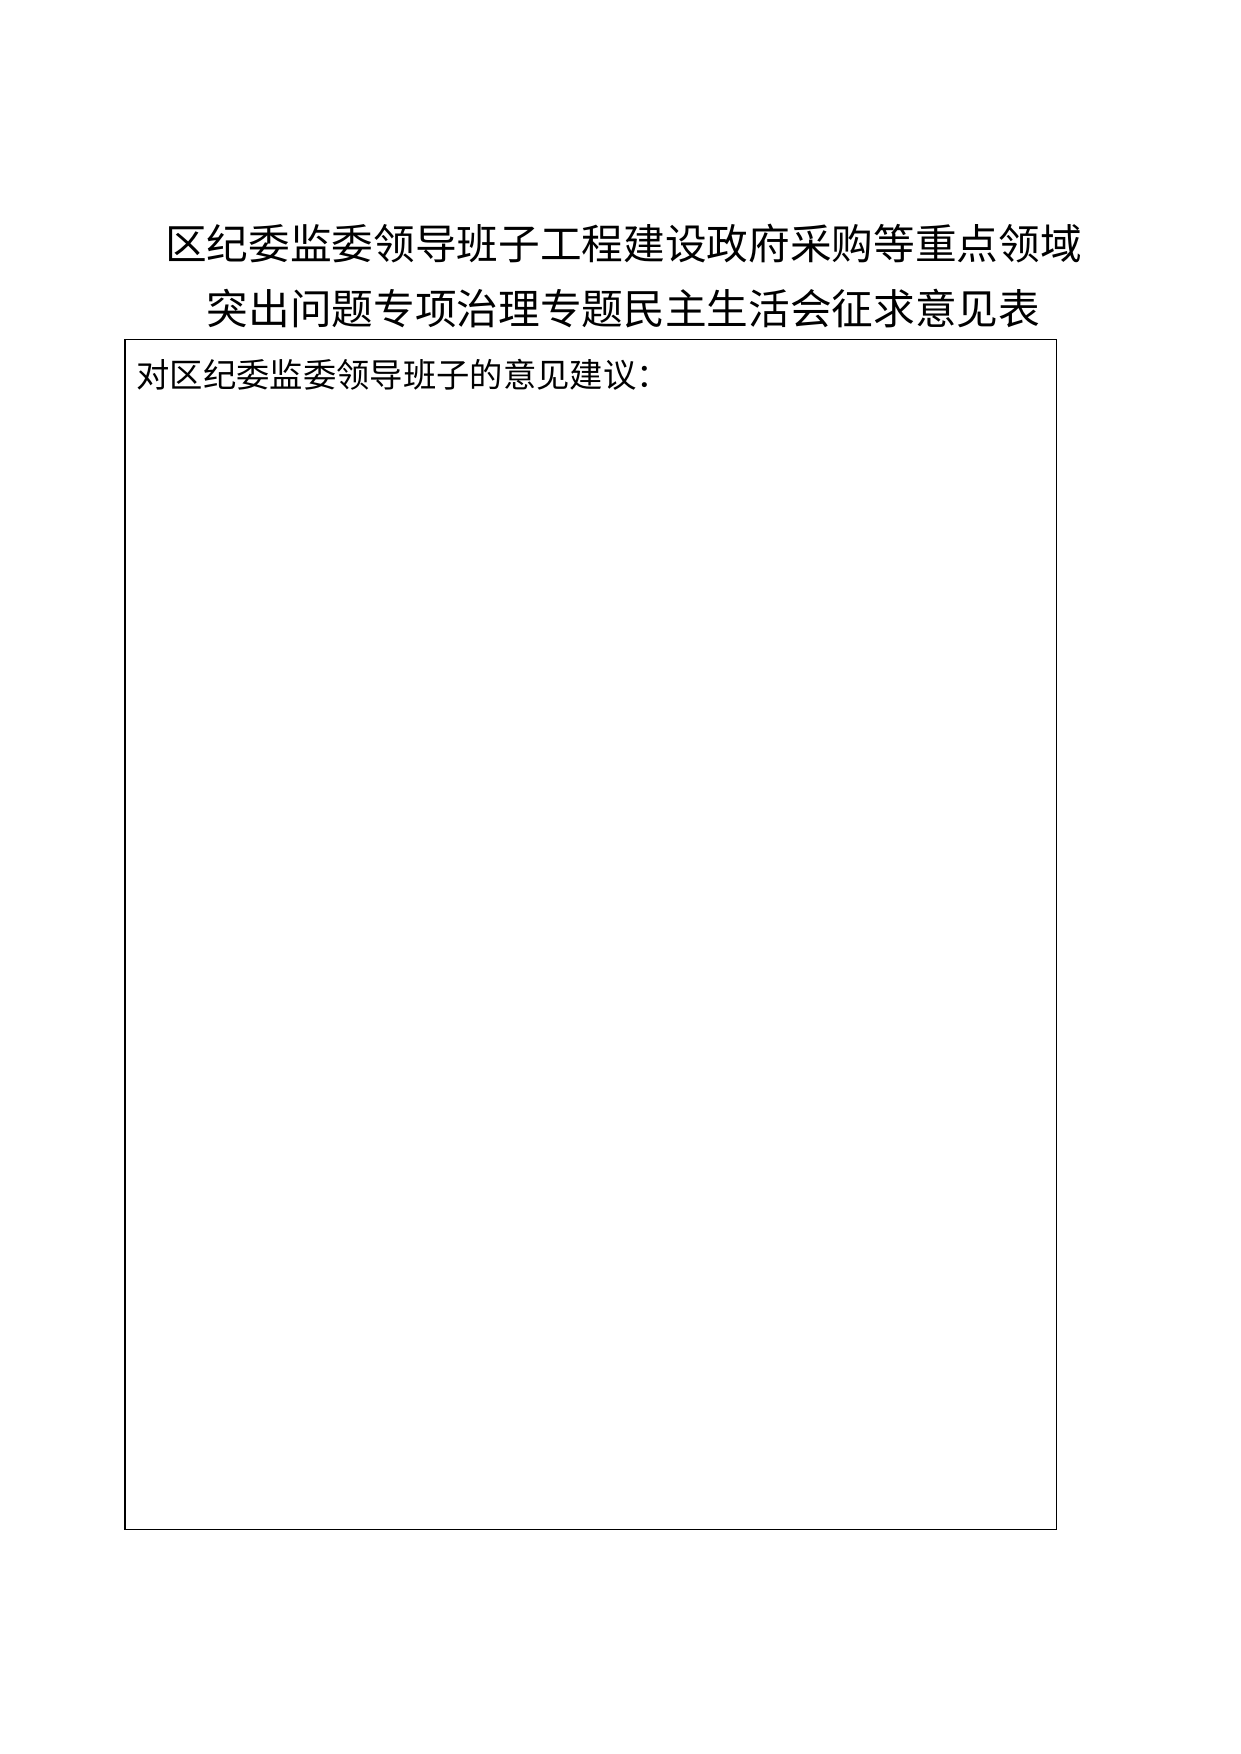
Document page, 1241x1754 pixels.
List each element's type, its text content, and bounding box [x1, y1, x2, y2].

text 区纪委监委领导班子工程建设政府采购等重点领域突出问题专项治理专题民主生活会征求意见表 [159, 209, 1087, 339]
table_header 对区纪委监委领导班子的意见建议： [126, 340, 1056, 1529]
